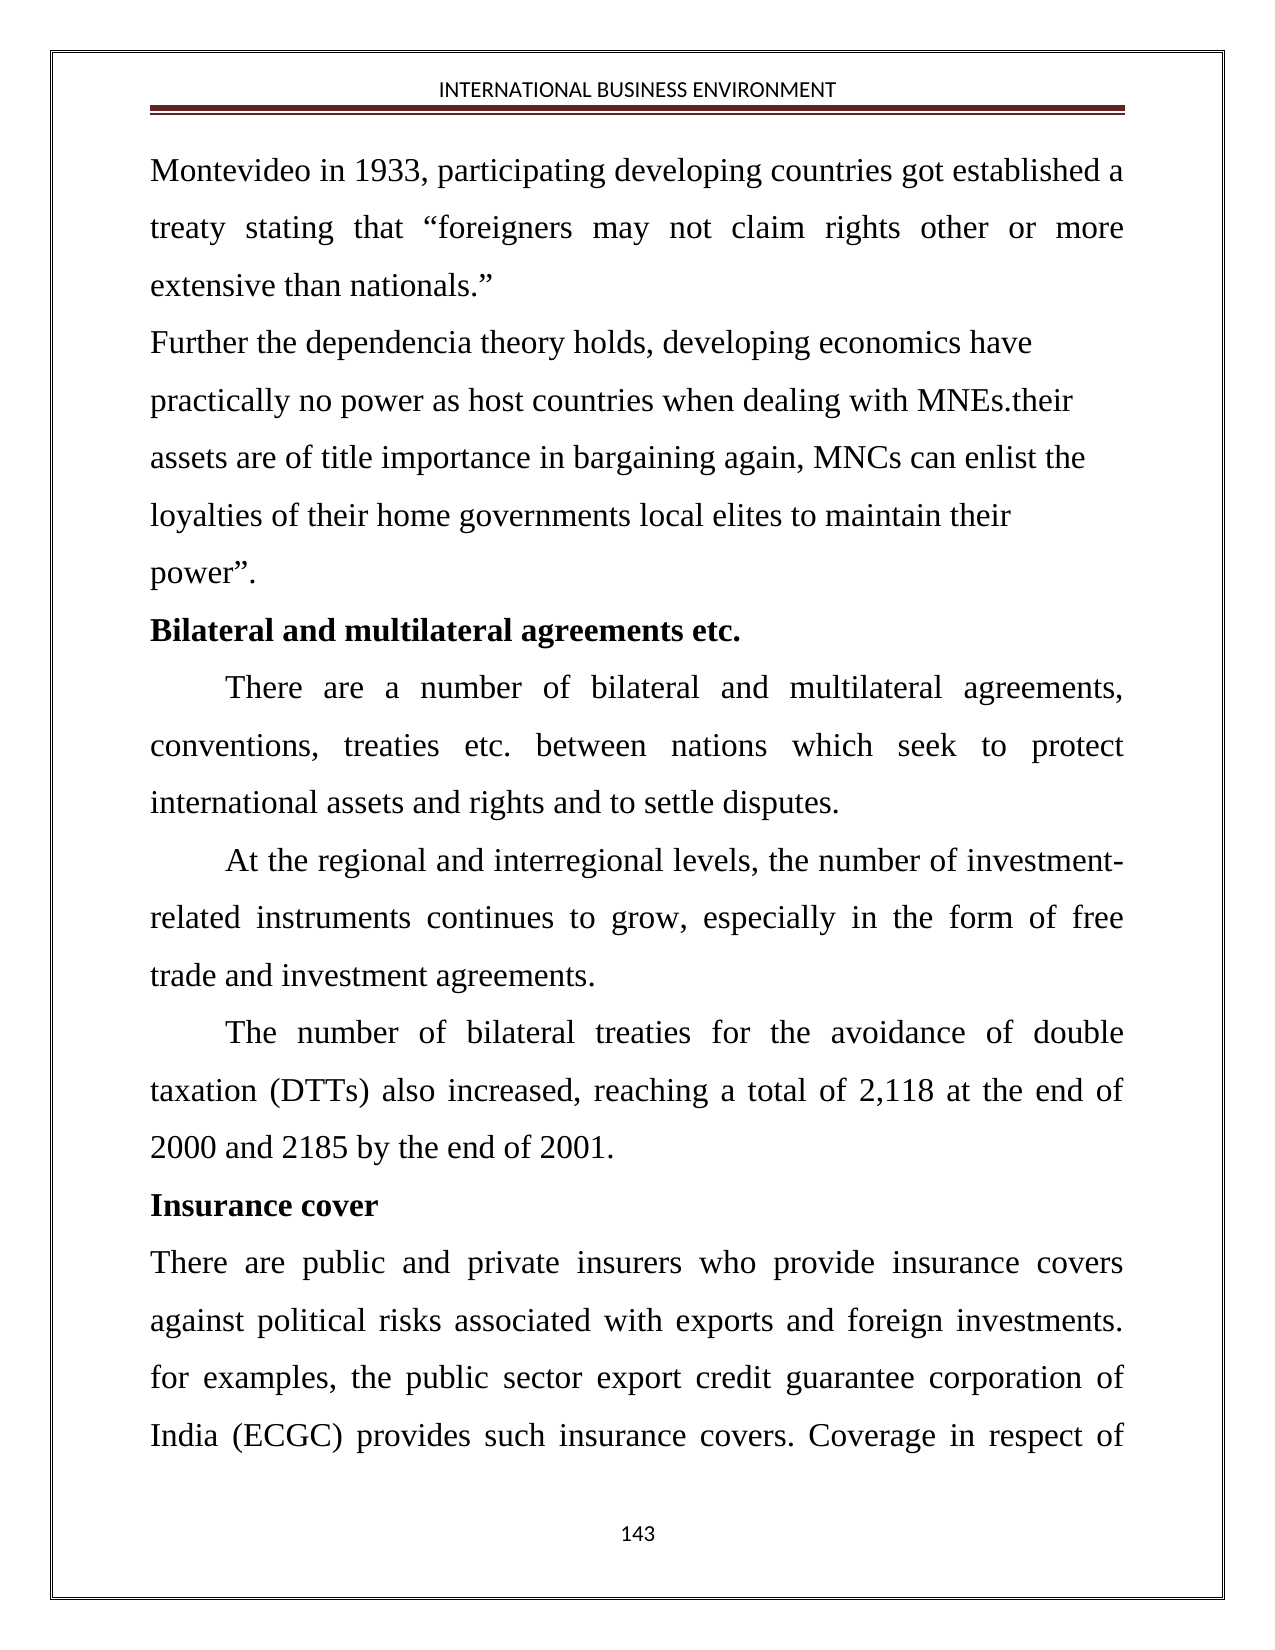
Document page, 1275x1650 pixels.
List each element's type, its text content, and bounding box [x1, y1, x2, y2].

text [150, 150, 1125, 303]
text The number of bilateral treaties for the avoidance of double taxation (DTTs) also increased, reaching a total of 2,118 at the end of 2000 and 2185 by the end of 2001. [150, 1012, 1125, 1166]
text At the regional and interregional levels, the number of investment-related instruments continues to grow, especially in the form of free trade and investment agreements. [150, 840, 1125, 993]
text Further the dependencia theory holds, developing economics have practically no power as host countries when dealing with MNEs.their assets are of title importance in bargaining again, MNCs can enlist the loyalties of their home governments local elites to maintain their power”. [150, 322, 1125, 591]
text There are a number of bilateral and multilateral agreements, conventions, treaties etc. between nations which seek to protect international assets and rights and to settle disputes. [150, 667, 1125, 821]
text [150, 1242, 1125, 1453]
text Insurance cover [150, 1185, 1125, 1223]
text Bilateral and multilateral agreements etc. [150, 610, 1125, 648]
